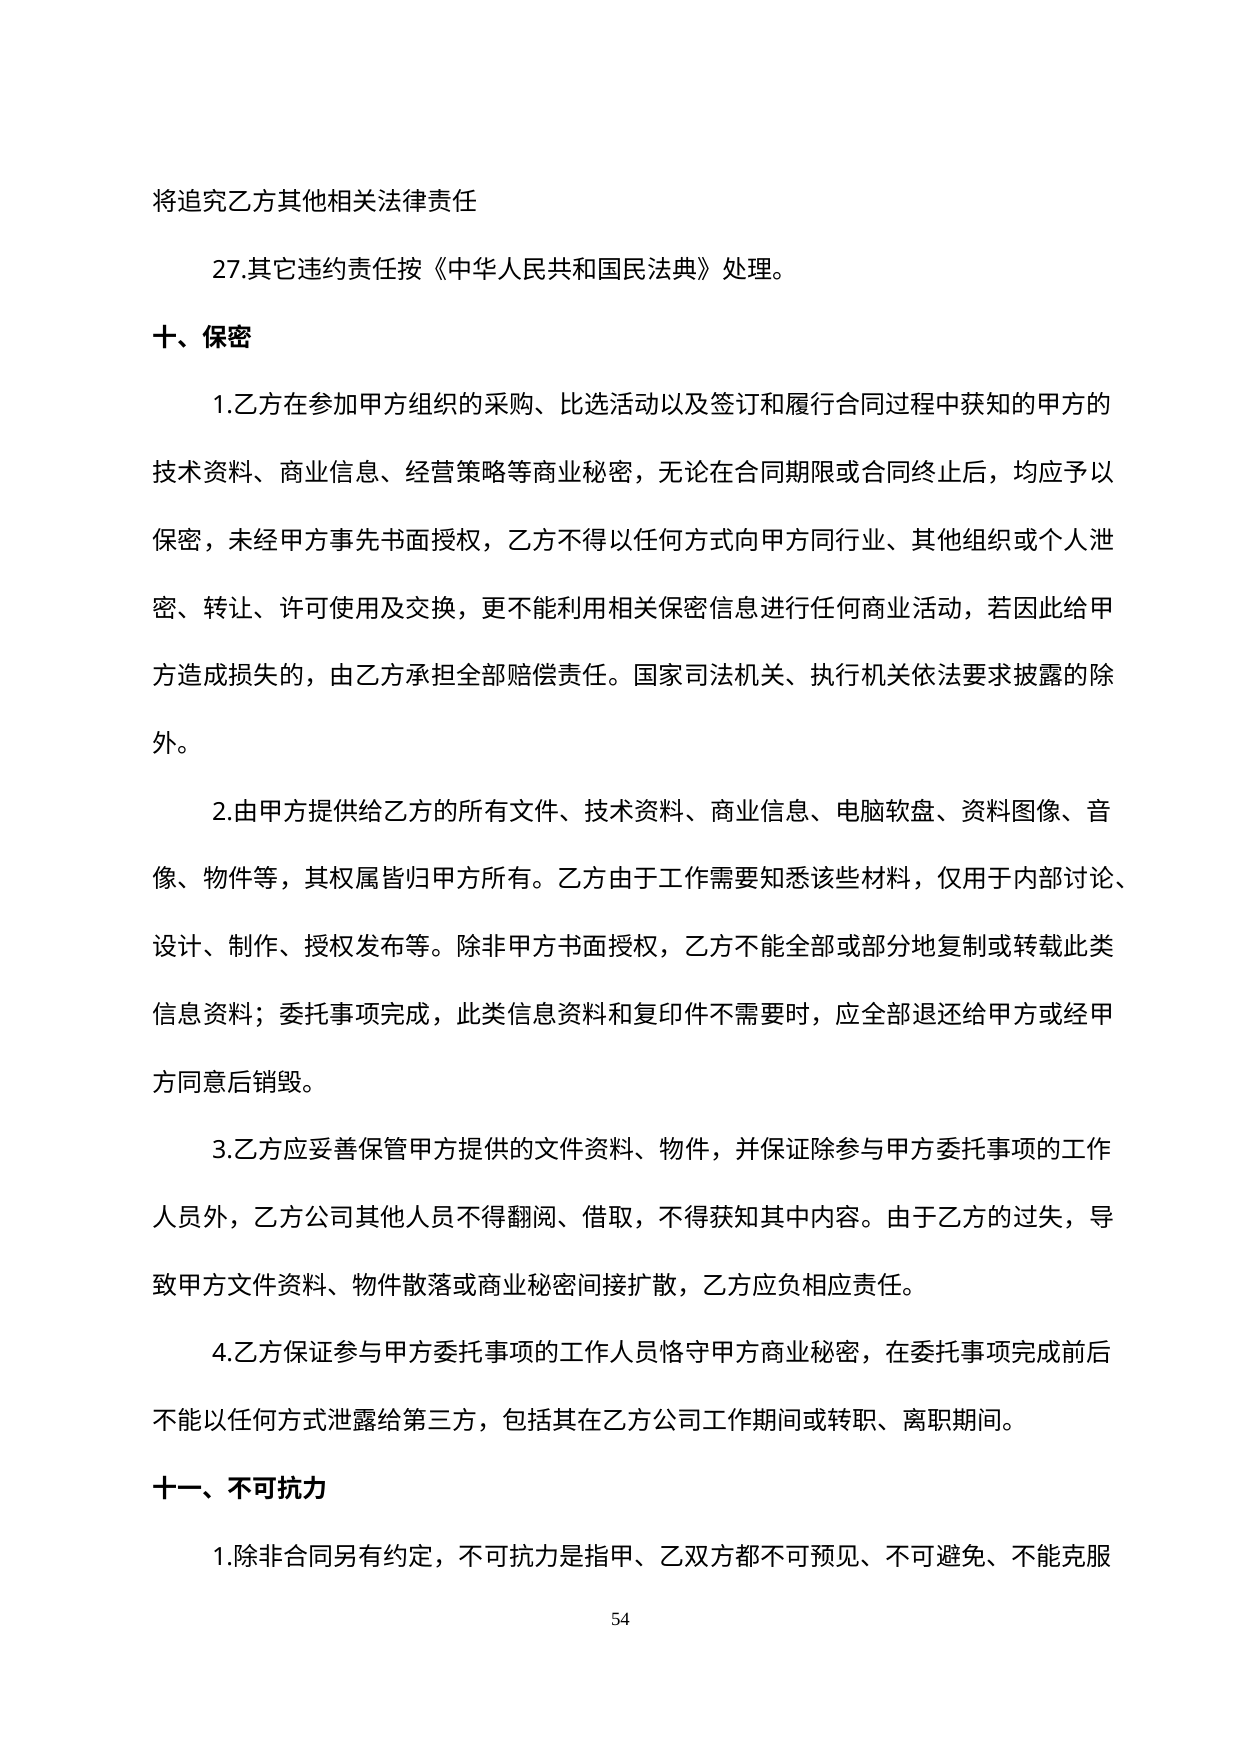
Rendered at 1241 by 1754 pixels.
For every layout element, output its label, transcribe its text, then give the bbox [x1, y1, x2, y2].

text 3.乙方应妥善保管甲方提供的文件资料、物件，并保证除参与甲方委托事项的工作人员外，乙方公司其他人员不得翻阅、借取，不得获知其中内容。由于乙方的过失，导致甲方文件资料、物件散落或商业秘密间接扩散，乙方应负相应责任。 [152, 1114, 1115, 1317]
text 27.其它违约责任按《中华人民共和国民法典》处理。 [152, 234, 1115, 301]
text 十一、不可抗力 [152, 1452, 1115, 1520]
text 1.乙方在参加甲方组织的采购、比选活动以及签订和履行合同过程中获知的甲方的技术资料、商业信息、经营策略等商业秘密，无论在合同期限或合同终止后，均应予以保密，未经甲方事先书面授权，乙方不得以任何方式向甲方同行业、其他组织或个人泄密、转让、许可使用及交换，更不能利用相关保密信息进行任何商业活动，若因此给甲方造成损失的，由乙方承担全部赔偿责任。国家司法机关、执行机关依法要求披露的除外。 [152, 369, 1115, 775]
text 十、保密 [152, 301, 1115, 369]
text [152, 1520, 1115, 1588]
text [152, 166, 1115, 234]
text 2.由甲方提供给乙方的所有文件、技术资料、商业信息、电脑软盘、资料图像、音像、物件等，其权属皆归甲方所有。乙方由于工作需要知悉该些材料，仅用于内部讨论、设计、制作、授权发布等。除非甲方书面授权，乙方不能全部或部分地复制或转载此类信息资料；委托事项完成，此类信息资料和复印件不需要时，应全部退还给甲方或经甲方同意后销毁。 [152, 775, 1115, 1114]
text 4.乙方保证参与甲方委托事项的工作人员恪守甲方商业秘密，在委托事项完成前后不能以任何方式泄露给第三方，包括其在乙方公司工作期间或转职、离职期间。 [152, 1317, 1115, 1452]
